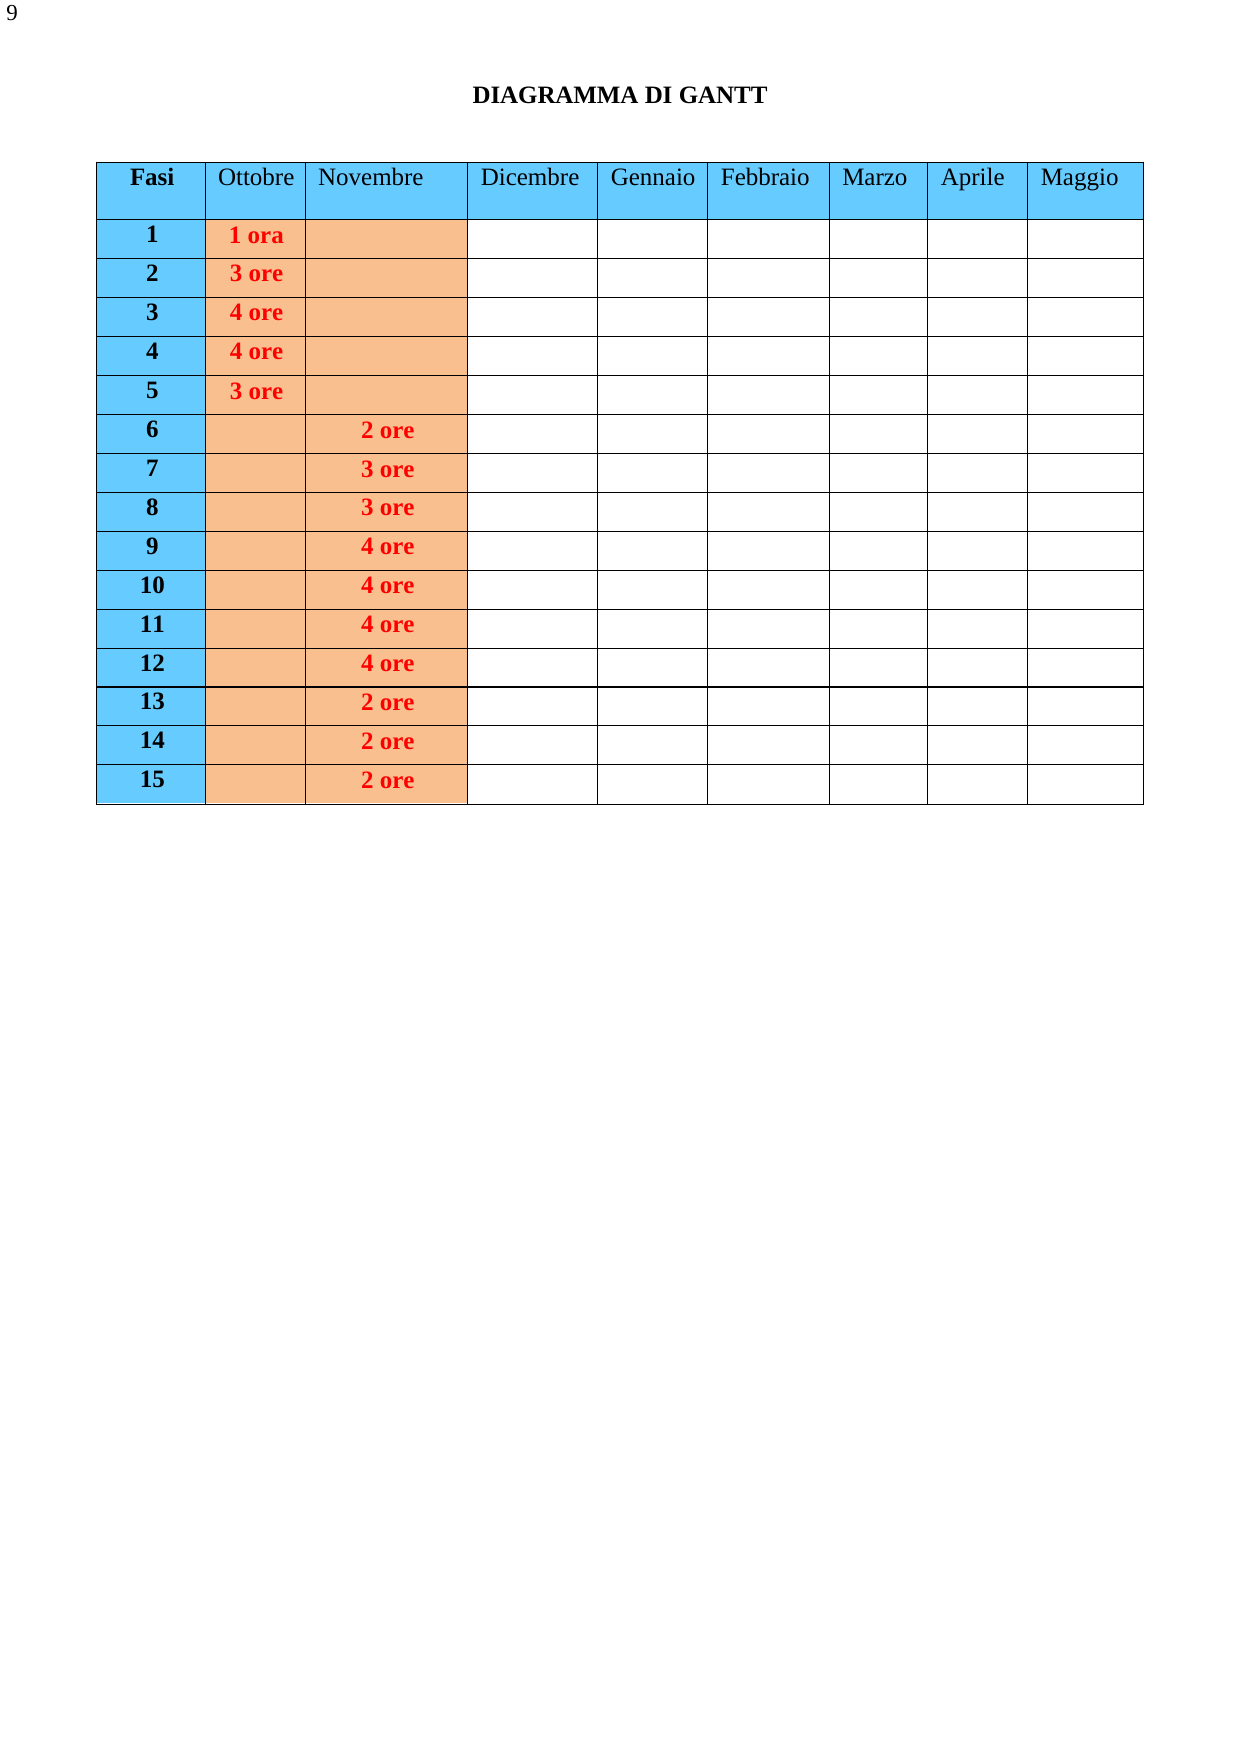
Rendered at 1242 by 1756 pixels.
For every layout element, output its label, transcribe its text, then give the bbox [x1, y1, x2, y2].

table_cell [1028, 765, 1143, 803]
table_cell [830, 220, 927, 258]
table_header Marzo [830, 163, 927, 219]
table_cell 4 [97, 337, 205, 375]
table_cell [830, 532, 927, 570]
table_cell 4 ore [306, 610, 467, 648]
table_cell [206, 415, 305, 453]
table_cell 3 ore [306, 454, 467, 492]
table_cell [830, 493, 927, 531]
table_cell 2 ore [306, 726, 467, 764]
table_cell 13 [97, 688, 205, 725]
table_cell [1028, 493, 1143, 531]
table_cell [830, 376, 927, 414]
table_cell [830, 726, 927, 764]
table_cell 5 [97, 376, 205, 414]
table_cell 15 [97, 765, 205, 803]
table_cell [928, 454, 1027, 492]
table_cell 6 [97, 415, 205, 453]
table_cell [598, 532, 707, 570]
table_cell [1028, 376, 1143, 414]
table_cell 3 ore [206, 259, 305, 297]
table_cell [468, 493, 597, 531]
table_cell [468, 688, 597, 725]
table_cell 2 [97, 259, 205, 297]
table_cell [598, 571, 707, 609]
table_cell 4 ore [306, 571, 467, 609]
table_cell [468, 337, 597, 375]
table_cell [708, 649, 829, 686]
table_cell [468, 298, 597, 336]
table_cell [598, 415, 707, 453]
table_header Aprile [928, 163, 1027, 219]
table_cell [306, 376, 467, 414]
table_cell 3 ore [306, 493, 467, 531]
table_cell [928, 220, 1027, 258]
table_header Gennaio [598, 163, 707, 219]
table_cell [1028, 688, 1143, 725]
table_cell [468, 454, 597, 492]
table_cell [206, 610, 305, 648]
table_cell [708, 765, 829, 803]
table_cell [206, 571, 305, 609]
table_cell [206, 726, 305, 764]
table_cell [928, 337, 1027, 375]
table_cell [830, 765, 927, 803]
table_header Febbraio [708, 163, 829, 219]
table_cell [928, 532, 1027, 570]
table_cell [708, 337, 829, 375]
table_cell [708, 454, 829, 492]
table_cell [468, 610, 597, 648]
table_cell [598, 259, 707, 297]
table_cell [598, 493, 707, 531]
table_cell [928, 688, 1027, 725]
table_cell [928, 649, 1027, 686]
table_cell 7 [97, 454, 205, 492]
table_cell 8 [97, 493, 205, 531]
table_cell [708, 610, 829, 648]
table_cell [1028, 220, 1143, 258]
table_cell [468, 376, 597, 414]
table_cell [1028, 454, 1143, 492]
table_cell [708, 415, 829, 453]
table_cell [928, 765, 1027, 803]
table_cell [830, 454, 927, 492]
table_cell [468, 649, 597, 686]
table_cell [928, 376, 1027, 414]
table_cell [598, 298, 707, 336]
table_cell 11 [97, 610, 205, 648]
table_cell 4 ore [206, 337, 305, 375]
table_cell [830, 610, 927, 648]
table_cell [708, 220, 829, 258]
table_cell [306, 337, 467, 375]
table_cell [468, 726, 597, 764]
table_cell 14 [97, 726, 205, 764]
table_cell [598, 610, 707, 648]
table_cell 1 ora [206, 220, 305, 258]
table_cell 3 ore [206, 376, 305, 414]
table_cell [1028, 415, 1143, 453]
table_cell [468, 532, 597, 570]
table_cell [1028, 298, 1143, 336]
table_cell [708, 532, 829, 570]
table_cell 1 [97, 220, 205, 258]
table_header Maggio [1028, 163, 1143, 219]
table_cell [468, 220, 597, 258]
table_cell [598, 376, 707, 414]
table_cell 2 ore [306, 688, 467, 725]
table_cell 4 ore [206, 298, 305, 336]
table_cell [468, 259, 597, 297]
table_cell 4 ore [306, 649, 467, 686]
text DIAGRAMMA DI GANTT [50, 80, 1190, 108]
table_cell [306, 298, 467, 336]
table_header Novembre [306, 163, 467, 219]
table_cell [206, 688, 305, 725]
table_cell [708, 571, 829, 609]
table_cell [928, 259, 1027, 297]
table_cell [206, 765, 305, 803]
table_cell [928, 298, 1027, 336]
table_cell [708, 376, 829, 414]
table_cell [1028, 259, 1143, 297]
table_cell [598, 649, 707, 686]
table_cell [830, 298, 927, 336]
table_cell [206, 532, 305, 570]
table_cell [830, 337, 927, 375]
table_cell [830, 649, 927, 686]
table_cell [1028, 571, 1143, 609]
table_cell [1028, 649, 1143, 686]
table_cell [206, 454, 305, 492]
table_cell [708, 493, 829, 531]
table_cell [830, 415, 927, 453]
table_cell [928, 571, 1027, 609]
table_cell [928, 726, 1027, 764]
table_cell [830, 688, 927, 725]
table_cell [928, 610, 1027, 648]
table_cell [306, 220, 467, 258]
table_cell 10 [97, 571, 205, 609]
table_cell [468, 765, 597, 803]
table_cell [306, 259, 467, 297]
table_cell 4 ore [306, 532, 467, 570]
table_cell [830, 259, 927, 297]
table_cell [1028, 337, 1143, 375]
table_cell [468, 571, 597, 609]
table_cell 2 ore [306, 415, 467, 453]
table_cell [1028, 532, 1143, 570]
table_cell [206, 649, 305, 686]
table_cell [928, 415, 1027, 453]
table_header Fasi [97, 163, 205, 219]
table_cell [598, 765, 707, 803]
table_cell [708, 298, 829, 336]
table_cell [598, 220, 707, 258]
table_cell 3 [97, 298, 205, 336]
table_header Ottobre [206, 163, 305, 219]
table_cell 2 ore [306, 765, 467, 803]
table_cell [928, 493, 1027, 531]
table_cell [708, 726, 829, 764]
table_cell [708, 688, 829, 725]
table_cell [830, 571, 927, 609]
table_cell [708, 259, 829, 297]
table_cell [206, 493, 305, 531]
table_cell [598, 726, 707, 764]
table_cell [598, 337, 707, 375]
table_cell [468, 415, 597, 453]
table_cell [598, 688, 707, 725]
table_cell [1028, 726, 1143, 764]
table_cell 9 [97, 532, 205, 570]
table_cell [1028, 610, 1143, 648]
table_cell [598, 454, 707, 492]
table_header Dicembre [468, 163, 597, 219]
table_cell 12 [97, 649, 205, 686]
